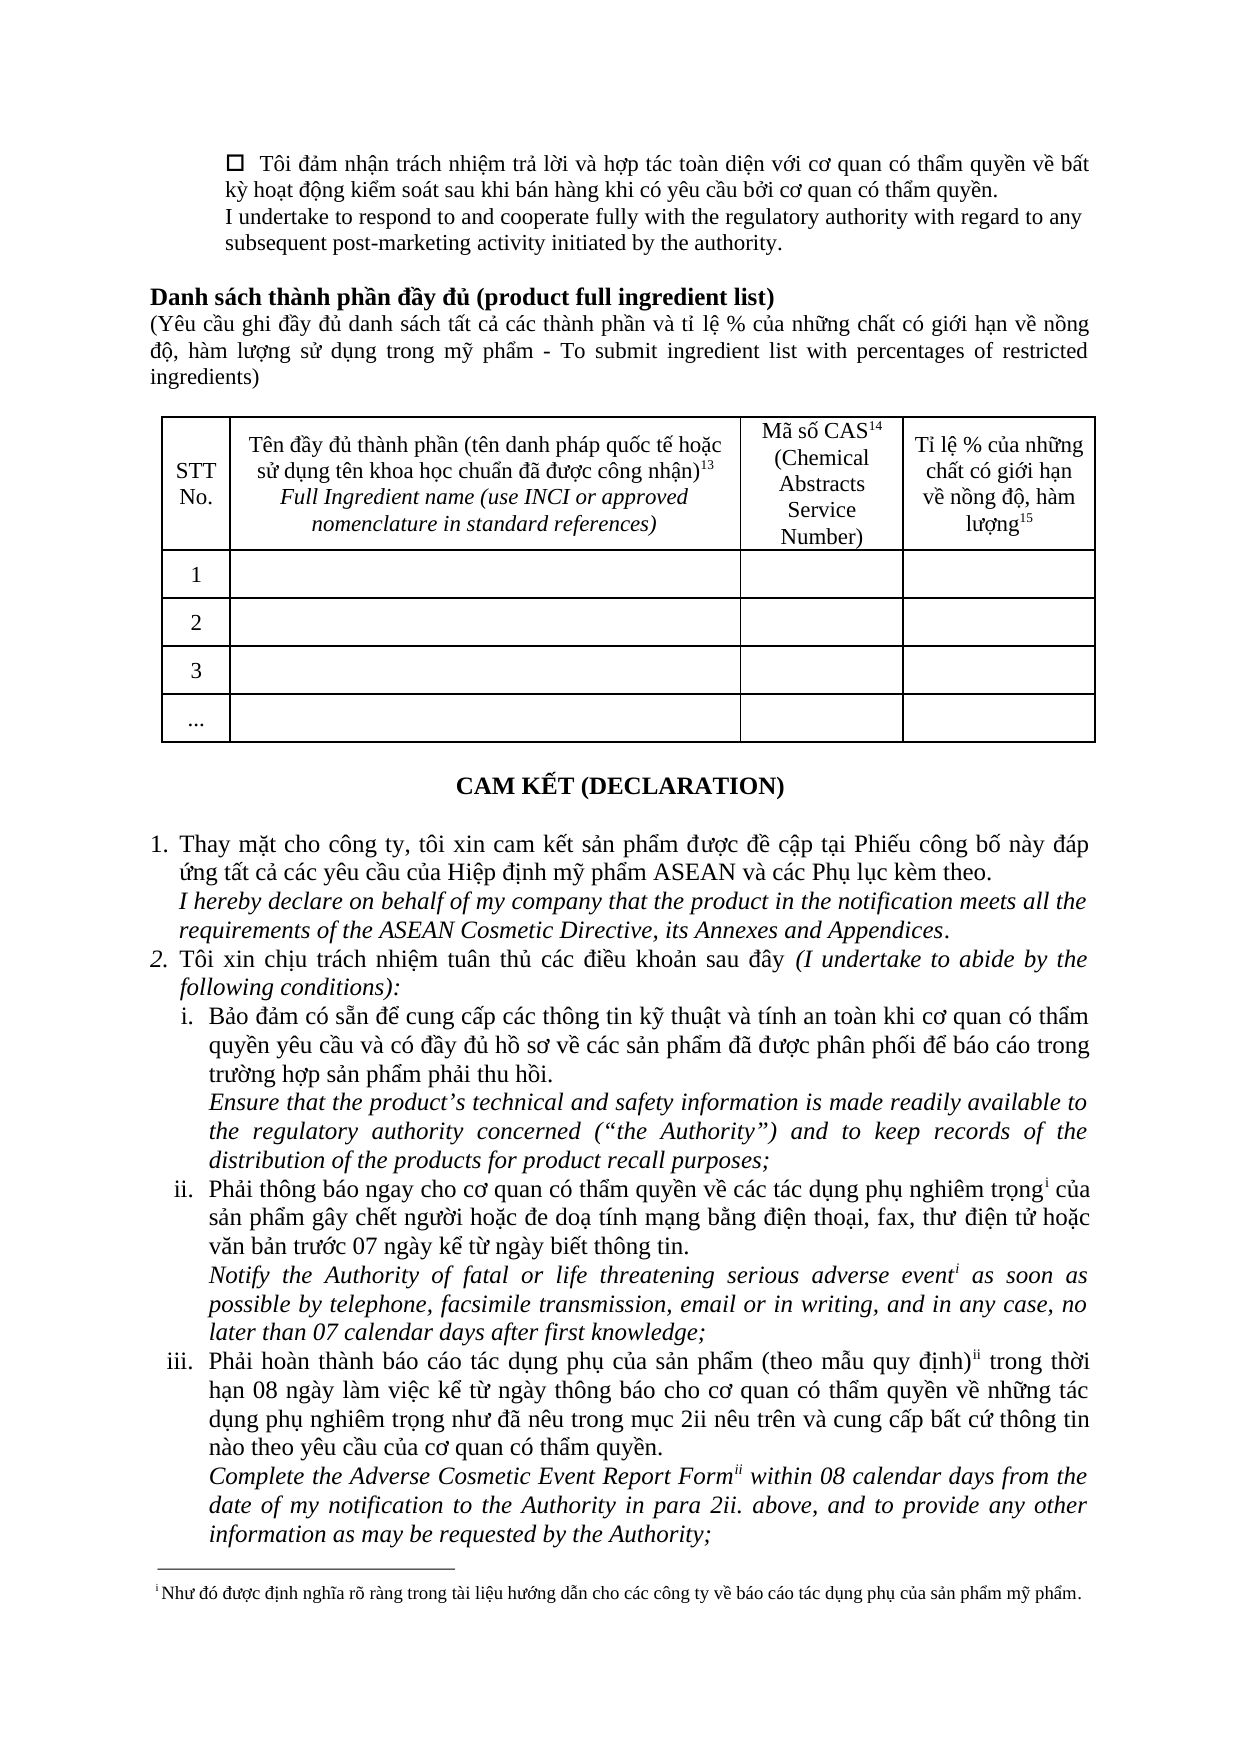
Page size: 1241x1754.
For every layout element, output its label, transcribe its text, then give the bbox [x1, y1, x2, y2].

table_cell 3 [163, 647, 229, 693]
text I hereby declare on behalf of my company that the product in the notification meets all the requirements of the ASEAN Cosmetic Directive, its Annexes and Appendices. [178, 886, 1090, 944]
text I undertake to respond to and cooperate fully with the regulatory authority with regard to any subsequent post-marketing activity initiated by the authority. [150, 203, 1090, 255]
table_cell [904, 551, 1094, 597]
list Phải hoàn thành báo cáo tác dụng phụ của sản phẩm (theo mẫu quy định)ii trong thời hạn 08 ngày làm việc kể từ ngày thông báo cho cơ quan có thẩm quyền về những tác dụng phụ nghiêm trọng như đã nêu trong mục 2ii nêu trên và cung cấp bất cứ thông tin nào theo yêu cầu của cơ quan có thẩm quyền. [193, 1346, 1090, 1461]
text Complete the Adverse Cosmetic Event Report Formii within 08 calendar days from the date of my notification to the Authority in para 2ii. above, and to provide any other information as may be requested by the Authority; [208, 1461, 1090, 1547]
table_cell [741, 551, 902, 597]
table_cell 2 [163, 599, 229, 645]
text Tôi đảm nhận trách nhiệm trả lời và hợp tác toàn diện với cơ quan có thẩm quyền về bất kỳ hoạt động kiểm soát sau khi bán hàng khi có yêu cầu bởi cơ quan có thẩm quyền. [225, 150, 1090, 203]
list Phải thông báo ngay cho cơ quan có thẩm quyền về các tác dụng phụ nghiêm trọngi của sản phẩm gây chết người hoặc đe doạ tính mạng bằng điện thoại, fax, thư điện tử hoặc văn bản trước 07 ngày kể từ ngày biết thông tin. [193, 1174, 1090, 1260]
table_cell ... [163, 695, 229, 741]
table_cell [741, 599, 902, 645]
table_cell [231, 599, 740, 645]
table_header Tỉ lệ % của những chất có giới hạn về nồng độ, hàm lượng [904, 418, 1094, 549]
text Danh sách thành phần đầy đủ (product full ingredient list) [150, 282, 1090, 311]
table_header Tên đầy đủ thành phần (tên danh pháp quốc tế hoặc sử dụng tên khoa học chuẩn đã được công nhận) Full Ingredient name (use INCI or approved nomenclature in standard references) [231, 418, 740, 549]
text (Yêu cầu ghi đầy đủ danh sách tất cả các thành phần và tỉ lệ % của những chất có giới hạn về nồng độ, hàm lượng sử dụng trong mỹ phẩm - To submit ingredient list with percentages of restricted ingredients) [150, 311, 1090, 389]
table_cell [904, 695, 1094, 741]
list Bảo đảm có sẵn để cung cấp các thông tin kỹ thuật và tính an toàn khi cơ quan có thẩm quyền yêu cầu và có đầy đủ hồ sơ về các sản phẩm đã được phân phối để báo cáo trong trường hợp sản phẩm phải thu hồi. [194, 1001, 1090, 1087]
table_cell [741, 695, 902, 741]
text i Như đó được định nghĩa rõ ràng trong tài liệu hướng dẫn cho các công ty về báo cáo tác dụng phụ của sản phẩm mỹ phẩm. [150, 1582, 1090, 1603]
text CAM KẾT (DECLARATION) [150, 771, 1090, 800]
table_cell 1 [163, 551, 229, 597]
list Tôi xin chịu trách nhiệm tuân thủ các điều khoản sau đây (I undertake to abide by the following conditions): [150, 944, 1090, 1001]
list Thay mặt cho công ty, tôi xin cam kết sản phẩm được đề cập tại Phiếu công bố này đáp ứng tất cả các yêu cầu của Hiệp định mỹ phẩm ASEAN và các Phụ lục kèm theo. [150, 829, 1090, 886]
table_cell [741, 647, 902, 693]
table_cell [904, 599, 1094, 645]
table_cell [231, 695, 740, 741]
text Ensure that the product’s technical and safety information is made readily available to the regulatory authority concerned (“the Authority”) and to keep records of the distribution of the products for product recall purposes; [208, 1087, 1090, 1174]
table_cell [231, 551, 740, 597]
table_header Mã số CAS (Chemical Abstracts Service Number) [741, 418, 902, 549]
table_header STTNo. [163, 418, 229, 549]
text Notify the Authority of fatal or life threatening serious adverse eventi as soon as possible by telephone, facsimile transmission, email or in writing, and in any case, no later than 07 calendar days after first knowledge; [208, 1260, 1090, 1346]
table_cell [904, 647, 1094, 693]
table_cell [231, 647, 740, 693]
